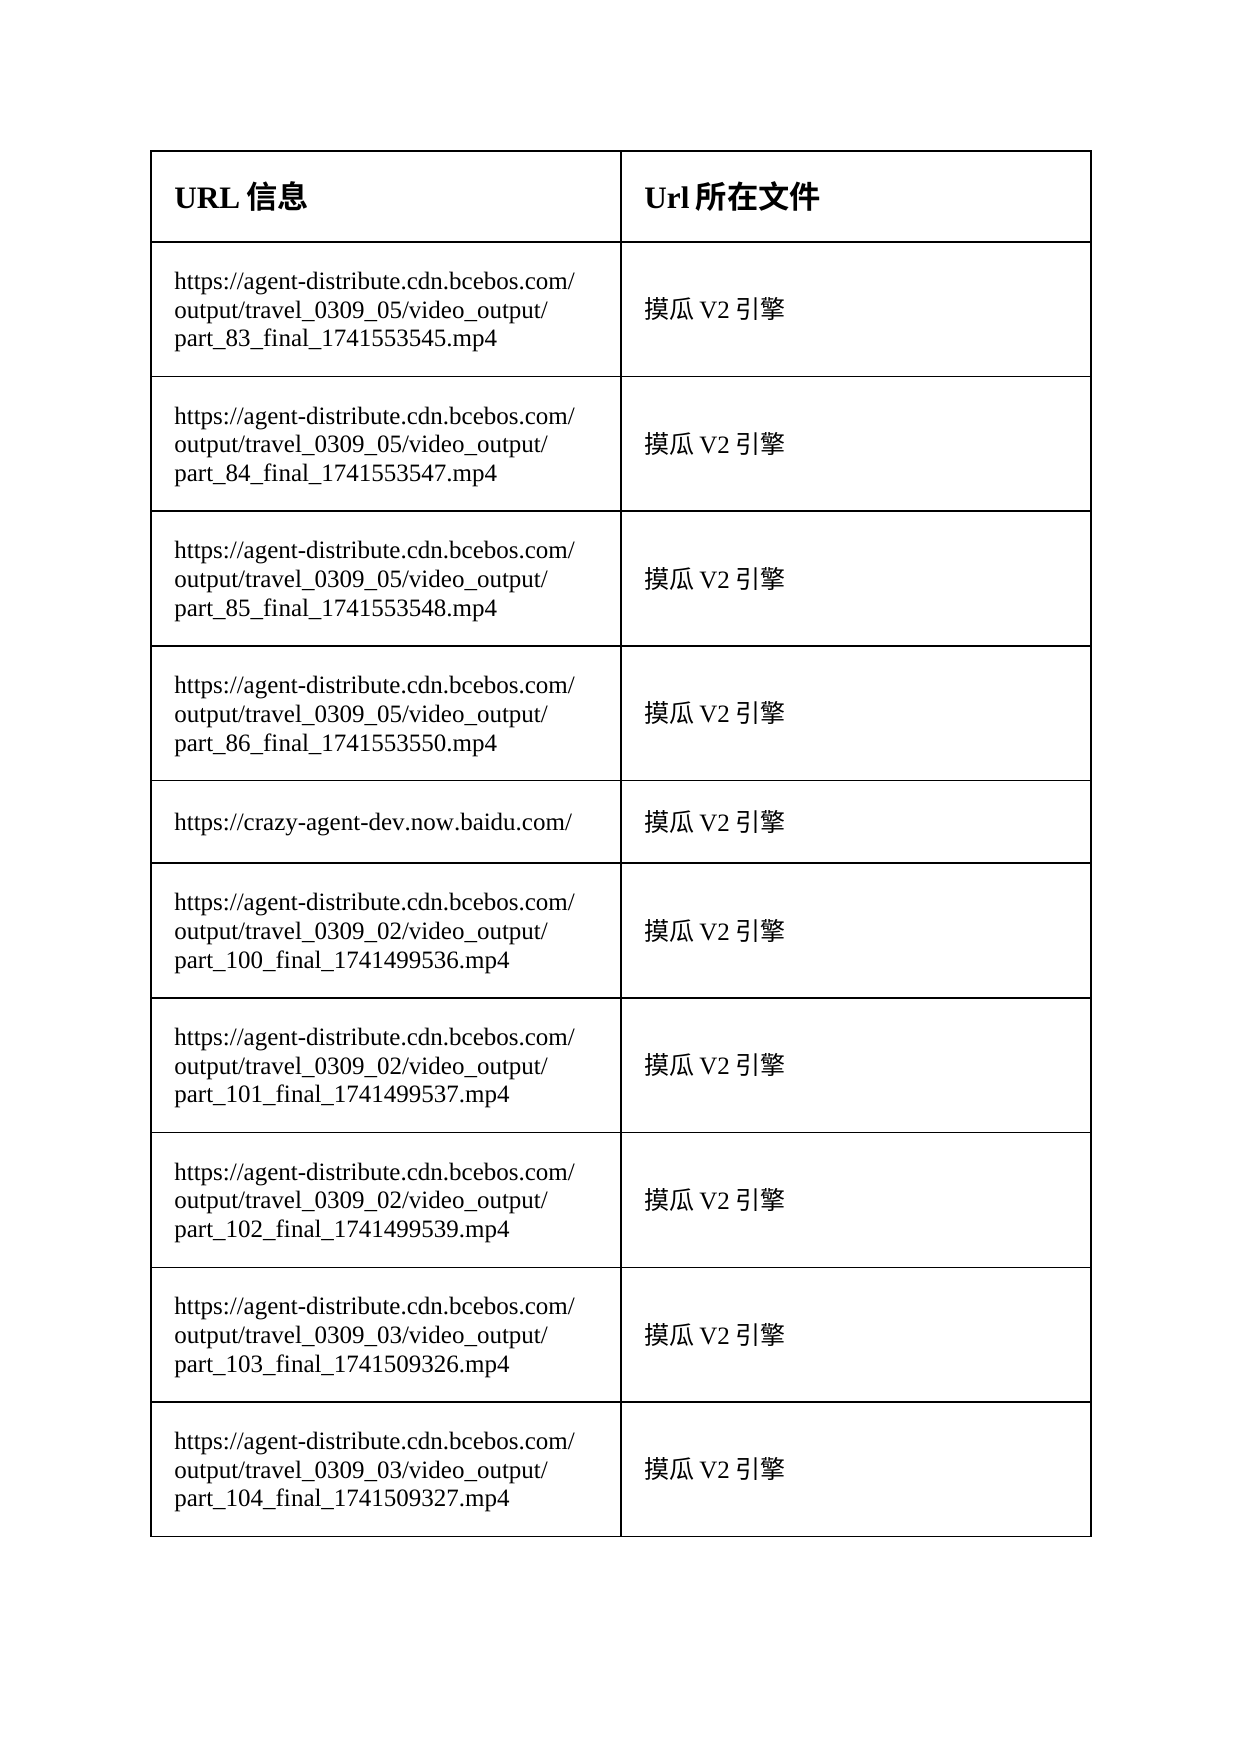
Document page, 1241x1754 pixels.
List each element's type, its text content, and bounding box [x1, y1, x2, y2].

table_header Url所在文件 [622, 152, 1090, 241]
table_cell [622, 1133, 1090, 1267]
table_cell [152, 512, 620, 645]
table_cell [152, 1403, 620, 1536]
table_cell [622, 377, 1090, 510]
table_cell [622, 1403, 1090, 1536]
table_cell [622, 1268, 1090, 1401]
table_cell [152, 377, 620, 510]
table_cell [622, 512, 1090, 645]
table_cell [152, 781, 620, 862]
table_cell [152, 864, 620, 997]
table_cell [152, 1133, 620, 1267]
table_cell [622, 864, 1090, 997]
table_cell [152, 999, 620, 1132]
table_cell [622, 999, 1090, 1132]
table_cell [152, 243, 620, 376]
table_header URL信息 [152, 152, 620, 241]
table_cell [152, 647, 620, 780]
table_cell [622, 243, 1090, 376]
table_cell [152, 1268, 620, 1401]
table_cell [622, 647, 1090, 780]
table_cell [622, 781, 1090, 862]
